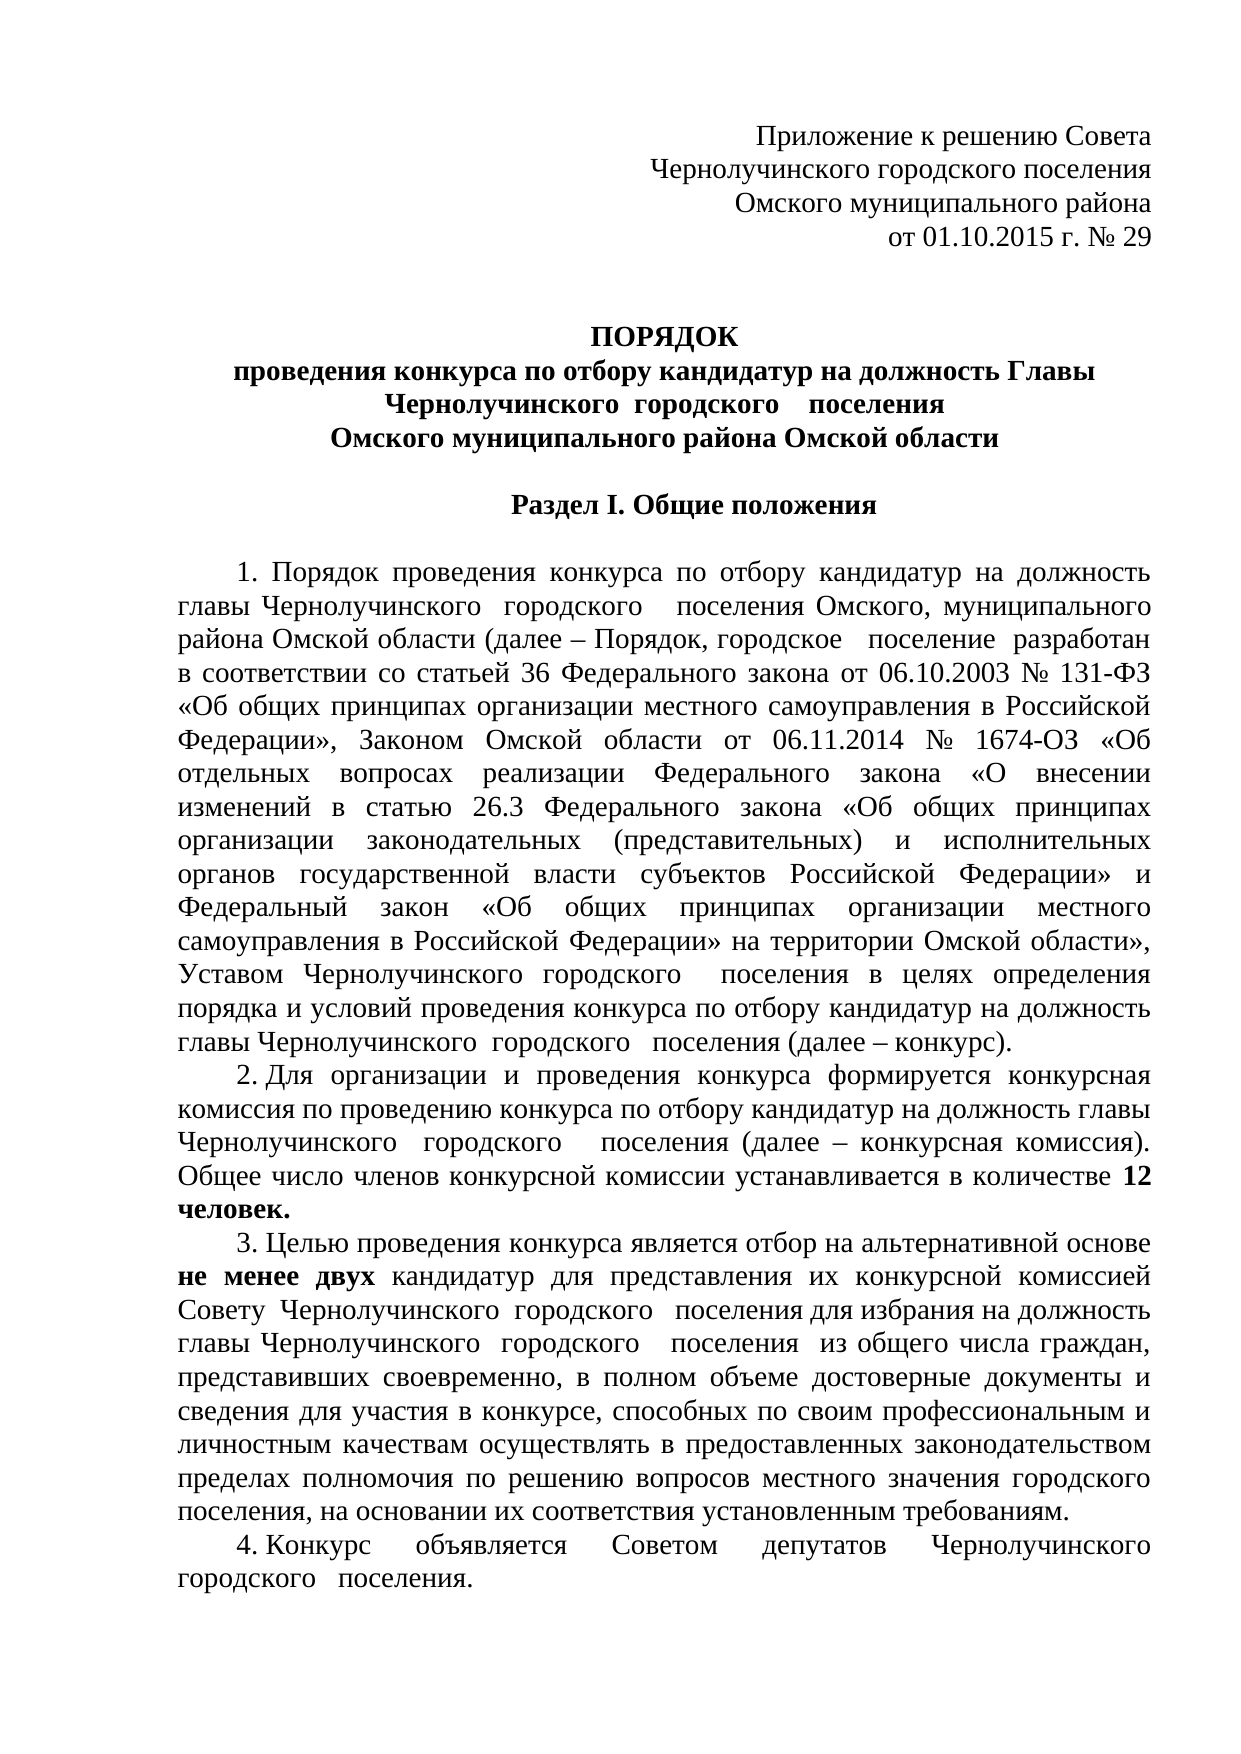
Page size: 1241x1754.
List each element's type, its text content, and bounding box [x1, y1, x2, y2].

text 3. Целью проведения конкурса является отбор на альтернативной основе не менее двух кандидатур для представления их конкурсной комиссией Совету Чернолучинского городского поселения для избрания на должность главы Чернолучинского городского поселения из общего числа граждан, представивших своевременно, в полном объеме достоверные документы и сведения для участия в конкурсе, способных по своим профессиональным и личностным качествам осуществлять в предоставленных законодательством пределах полномочия по решению вопросов местного значения городского поселения, на основании их соответствия установленным требованиям. [177, 1225, 1152, 1527]
text Приложение к решению Совета [177, 118, 1152, 152]
text Омского муниципального района [177, 185, 1152, 219]
text 2. Для организации и проведения конкурса формируется конкурсная комиссия по проведению конкурса по отбору кандидатур на должность главы Чернолучинского городского поселения (далее – конкурсная комиссия). Общее число членов конкурсной комиссии устанавливается в количестве 12 человек. [177, 1057, 1152, 1225]
text 4. Конкурс объявляется Советом депутатов Чернолучинского городского поселения. [177, 1527, 1152, 1594]
text Раздел I. Общие положения [177, 487, 1152, 521]
text 1. Порядок проведения конкурса по отбору кандидатур на должность главы Чернолучинского городского поселения Омского, муниципального района Омской области (далее – Порядок, городское поселение разработан в соответствии со статьей 36 Федерального закона от 06.10.2003 № 131-ФЗ «Об общих принципах организации местного самоуправления в Российской Федерации», Законом Омской области от 06.11.2014 № 1674-ОЗ «Об отдельных вопросах реализации Федерального закона «О внесении изменений в статью 26.3 Федерального закона «Об общих принципах организации законодательных (представительных) и исполнительных органов государственной власти субъектов Российской Федерации» и Федеральный закон «Об общих принципах организации местного самоуправления в Российской Федерации» на территории Омской области», Уставом Чернолучинского городского поселения в целях определения порядка и условий проведения конкурса по отбору кандидатур на должность главы Чернолучинского городского поселения (далее – конкурс). [177, 554, 1152, 1057]
text проведения конкурса по отбору кандидатур на должность Главы Чернолучинского городского поселения [177, 353, 1152, 420]
text от 01.10.. № 29 [177, 219, 1152, 252]
text Омского муниципального района Омской области [177, 420, 1152, 453]
text Чернолучинского городского поселения [177, 152, 1152, 185]
text ПОРЯДОК [177, 319, 1152, 353]
